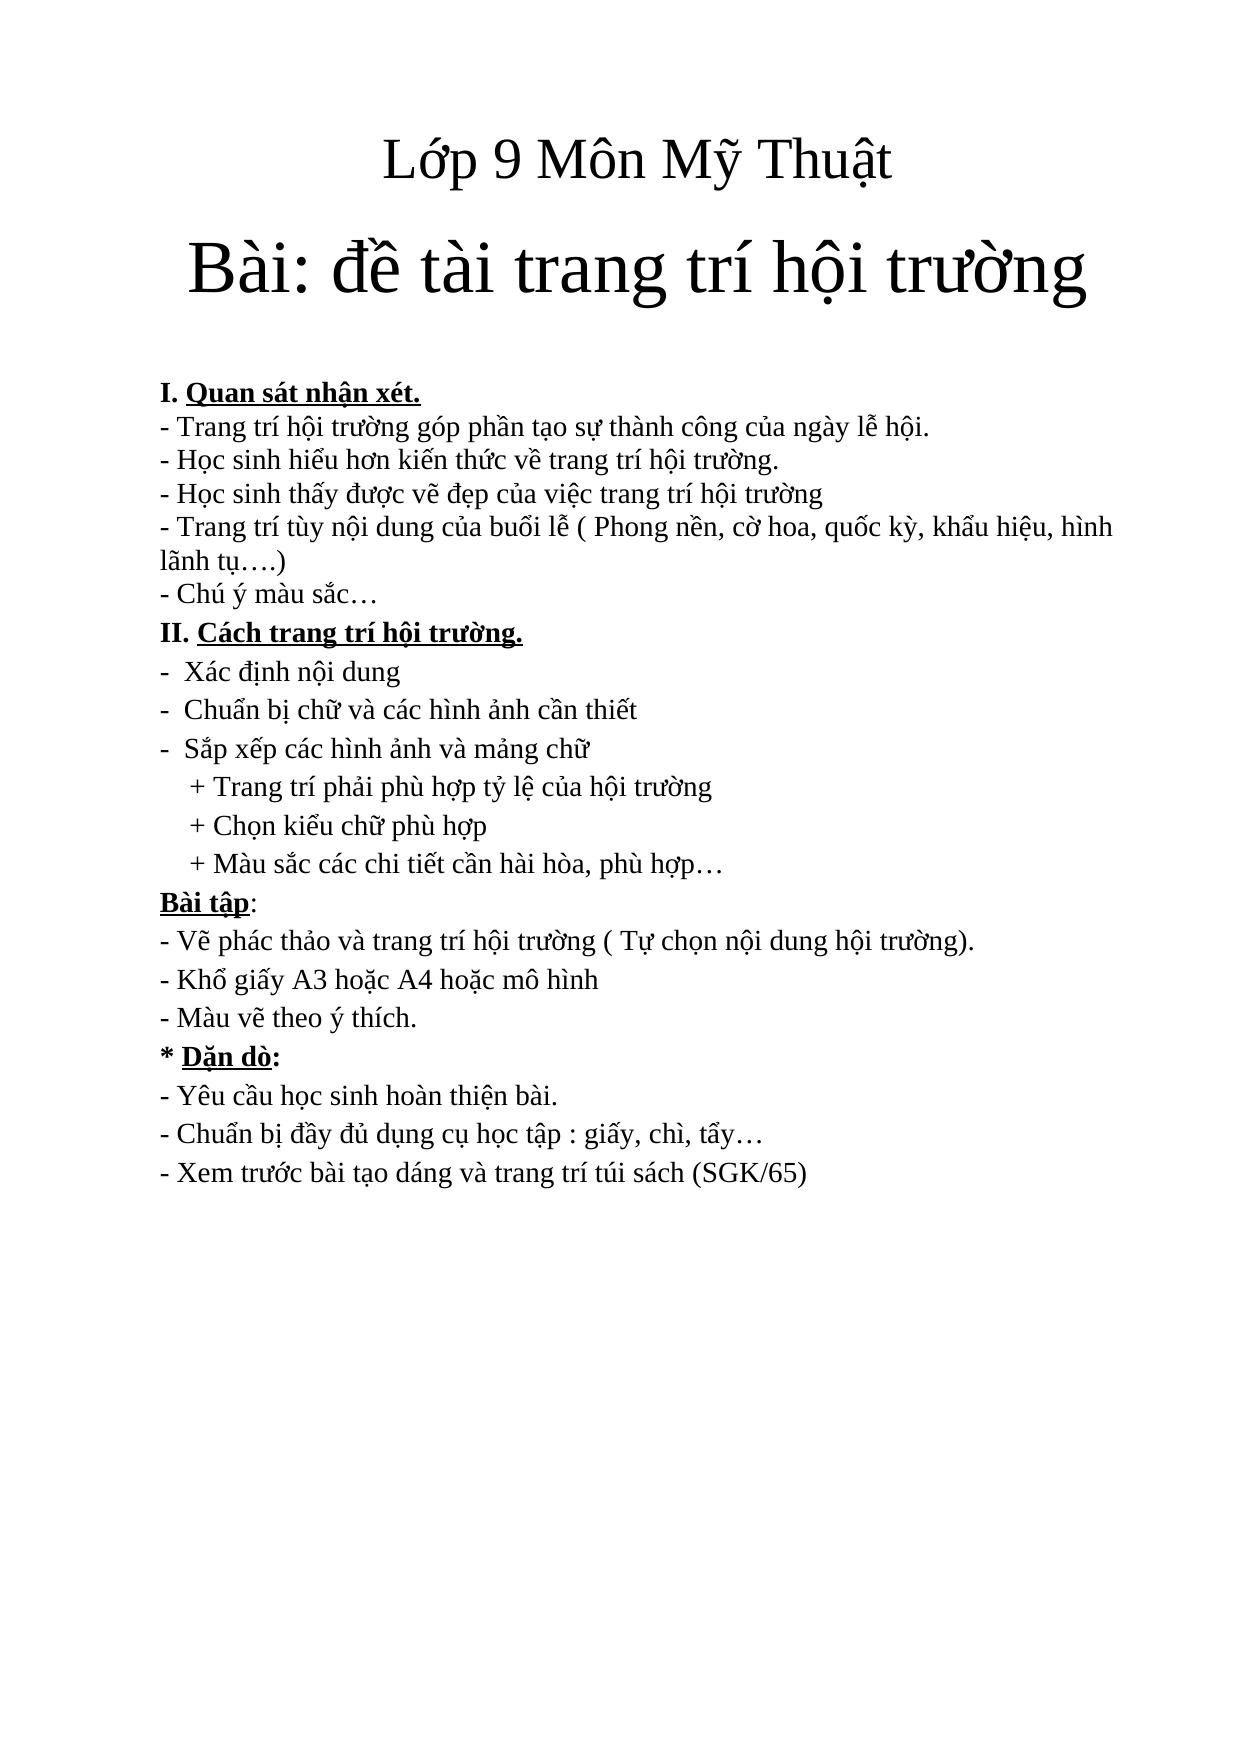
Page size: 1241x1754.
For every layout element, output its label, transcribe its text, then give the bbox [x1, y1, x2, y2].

text - Trang trí hội trường góp phần tạo sự thành công của ngày lễ hội. [159, 409, 1116, 442]
list - Xem trước bài tạo dáng và trang trí túi sách (SGK/65) [159, 1155, 1116, 1188]
list - Chú ý màu sắc… [159, 577, 1116, 610]
list - Vẽ phác thảo và trang trí hội trường ( Tự chọn nội dung hội trường). [159, 923, 1116, 957]
list Lớp 9 Môn Mỹ Thuật [159, 124, 1116, 191]
list II. Cách trang trí hội trường. [159, 615, 1116, 649]
list + Màu sắc các chi tiết cần hài hòa, phù hợp… [189, 846, 1116, 880]
list - Sắp xếp các hình ảnh và mảng chữ [159, 731, 1116, 764]
text I. Quan sát nhận xét. [159, 375, 1116, 409]
list - Xác định nội dung [159, 654, 1116, 687]
list - Chuẩn bị chữ và các hình ảnh cần thiết [159, 692, 1116, 726]
list - Chuẩn bị đầy đủ dụng cụ học tập : giấy, chì, tẩy… [159, 1116, 1116, 1150]
text - Trang trí tùy nội dung của buổi lễ ( Phong nền, cờ hoa, quốc kỳ, khẩu hiệu, hình lãnh tụ….) [159, 509, 1116, 577]
list + Chọn kiểu chữ phù hợp [189, 808, 1116, 841]
list - Khổ giấy A3 hoặc A4 hoặc mô hình [159, 962, 1116, 996]
text - Học sinh hiểu hơn kiến thức về trang trí hội trường. [159, 442, 1116, 476]
list + Trang trí phải phù hợp tỷ lệ của hội trường [189, 769, 1116, 803]
text Bài: đề tài trang trí hội trường [159, 222, 1116, 308]
text - Học sinh thấy được vẽ đẹp của việc trang trí hội trường [159, 476, 1116, 509]
list * Dặn dò: [159, 1039, 1116, 1073]
list - Yêu cầu học sinh hoàn thiện bài. [159, 1078, 1116, 1111]
list - Màu vẽ theo ý thích. [159, 1001, 1116, 1034]
list Bài tập: [159, 885, 1116, 918]
